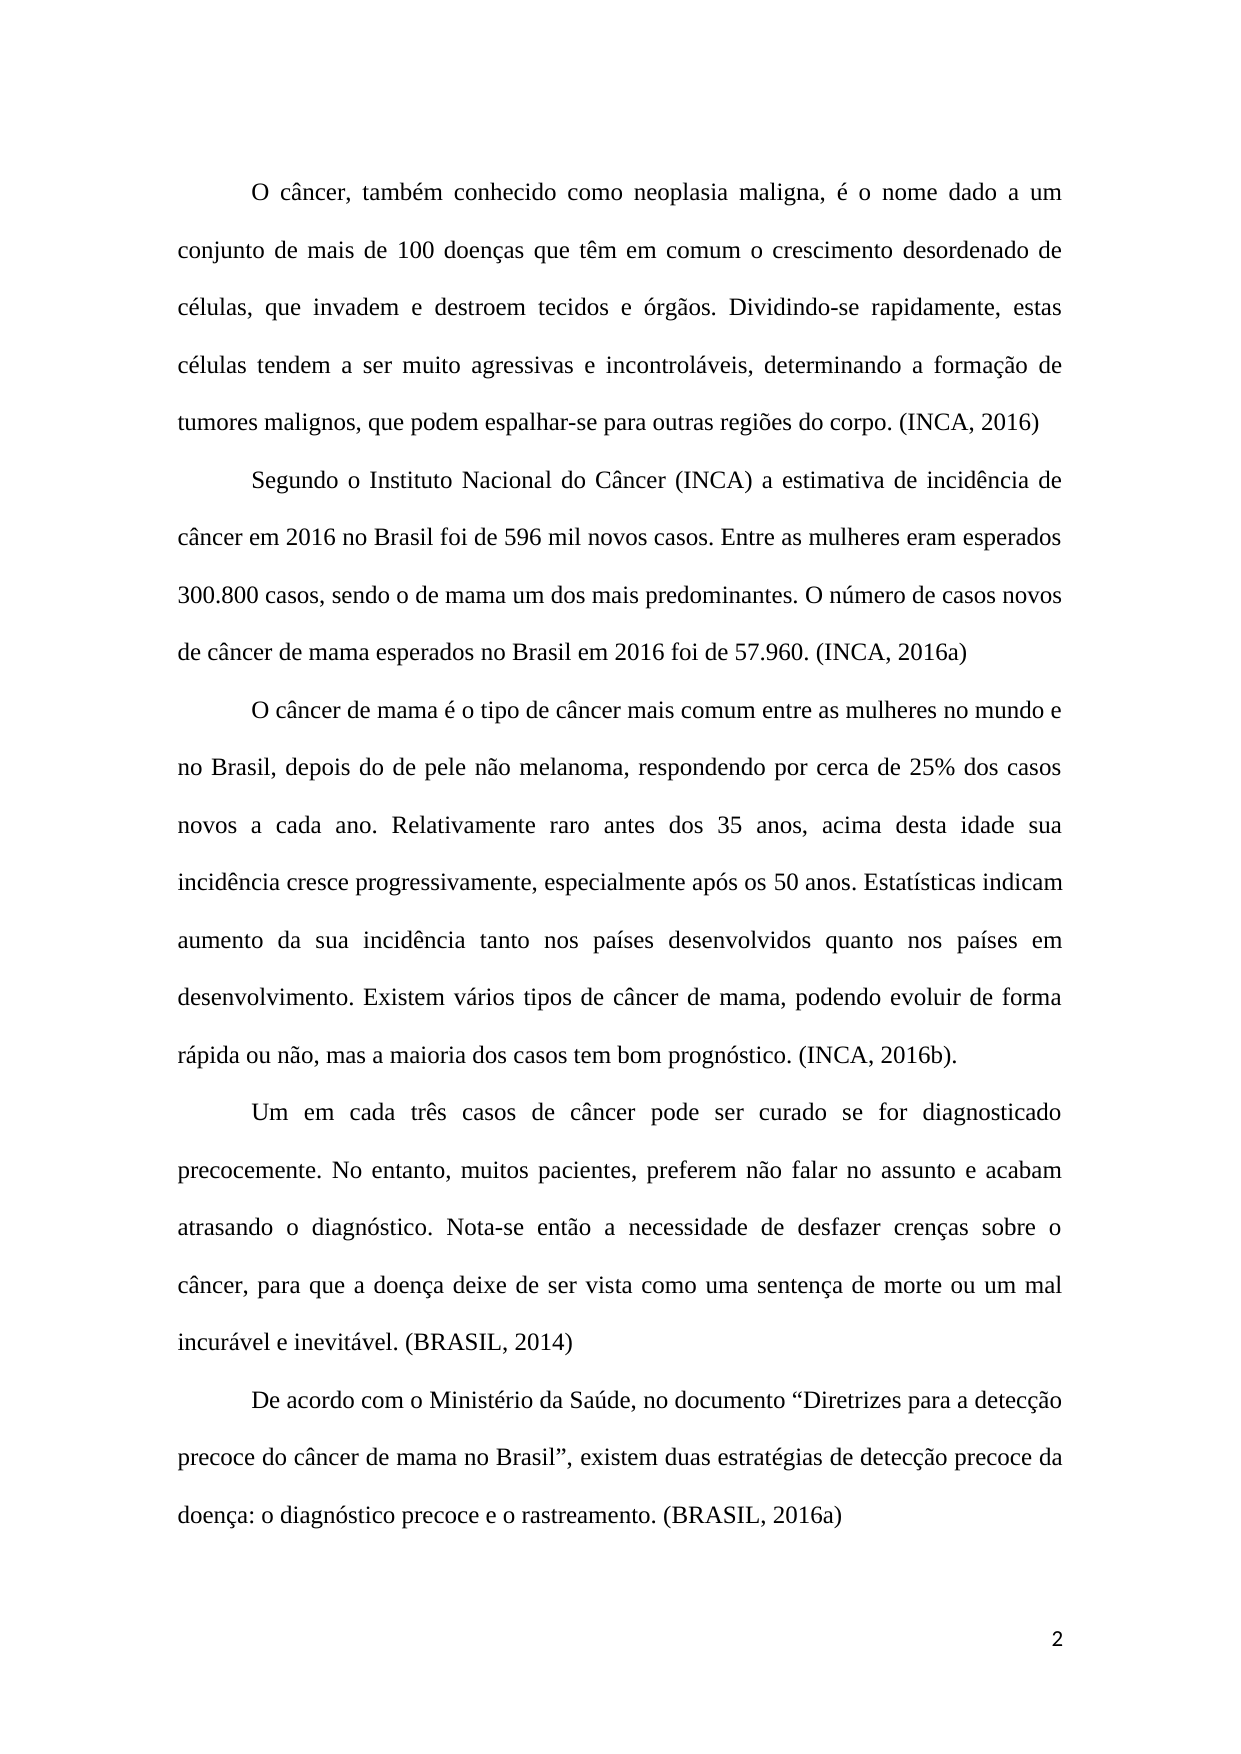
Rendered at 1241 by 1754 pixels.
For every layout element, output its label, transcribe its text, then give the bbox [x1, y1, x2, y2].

text De acordo com o Ministério da Saúde, no documento “Diretrizes para a detecção precoce do câncer de mama no Brasil”, existem duas estratégias de detecção precoce da doença: o diagnóstico precoce e o rastreamento. (BRASIL, 2016a) [177, 1385, 1063, 1528]
text Segundo o Instituto Nacional do Câncer (INCA) a estimativa de incidência de câncer em 2016 no Brasil foi de 596 mil novos casos. Entre as mulheres eram esperados 300.800 casos, sendo o de mama um dos mais predominantes. O número de casos novos de câncer de mama esperados no Brasil em 2016 foi de 57.960. (INCA, 2016a) [177, 465, 1063, 666]
text O câncer, também conhecido como neoplasia maligna, é o nome dado a um conjunto de mais de 100 doenças que têm em comum o crescimento desordenado de células, que invadem e destroem tecidos e órgãos. Dividindo-se rapidamente, estas células tendem a ser muito agressivas e incontroláveis, determinando a formação de tumores malignos, que podem espalhar-se para outras regiões do corpo. (INCA, 2016) [177, 177, 1063, 436]
text O câncer de mama é o tipo de câncer mais comum entre as mulheres no mundo e no Brasil, depois do de pele não melanoma, respondendo por cerca de 25% dos casos novos a cada ano. Relativamente raro antes dos 35 anos, acima desta idade sua incidência cresce progressivamente, especialmente após os 50 anos. Estatísticas indicam aumento da sua incidência tanto nos países desenvolvidos quanto nos países em desenvolvimento. Existem vários tipos de câncer de mama, podendo evoluir de forma rápida ou não, mas a maioria dos casos tem bom prognóstico. (INCA, 2016b). [177, 695, 1063, 1068]
text Um em cada três casos de câncer pode ser curado se for diagnosticado precocemente. No entanto, muitos pacientes, preferem não falar no assunto e acabam atrasando o diagnóstico. Nota-se então a necessidade de desfazer crenças sobre o câncer, para que a doença deixe de ser vista como uma sentença de morte ou um mal incurável e inevitável. (BRASIL, 2014) [177, 1097, 1063, 1356]
